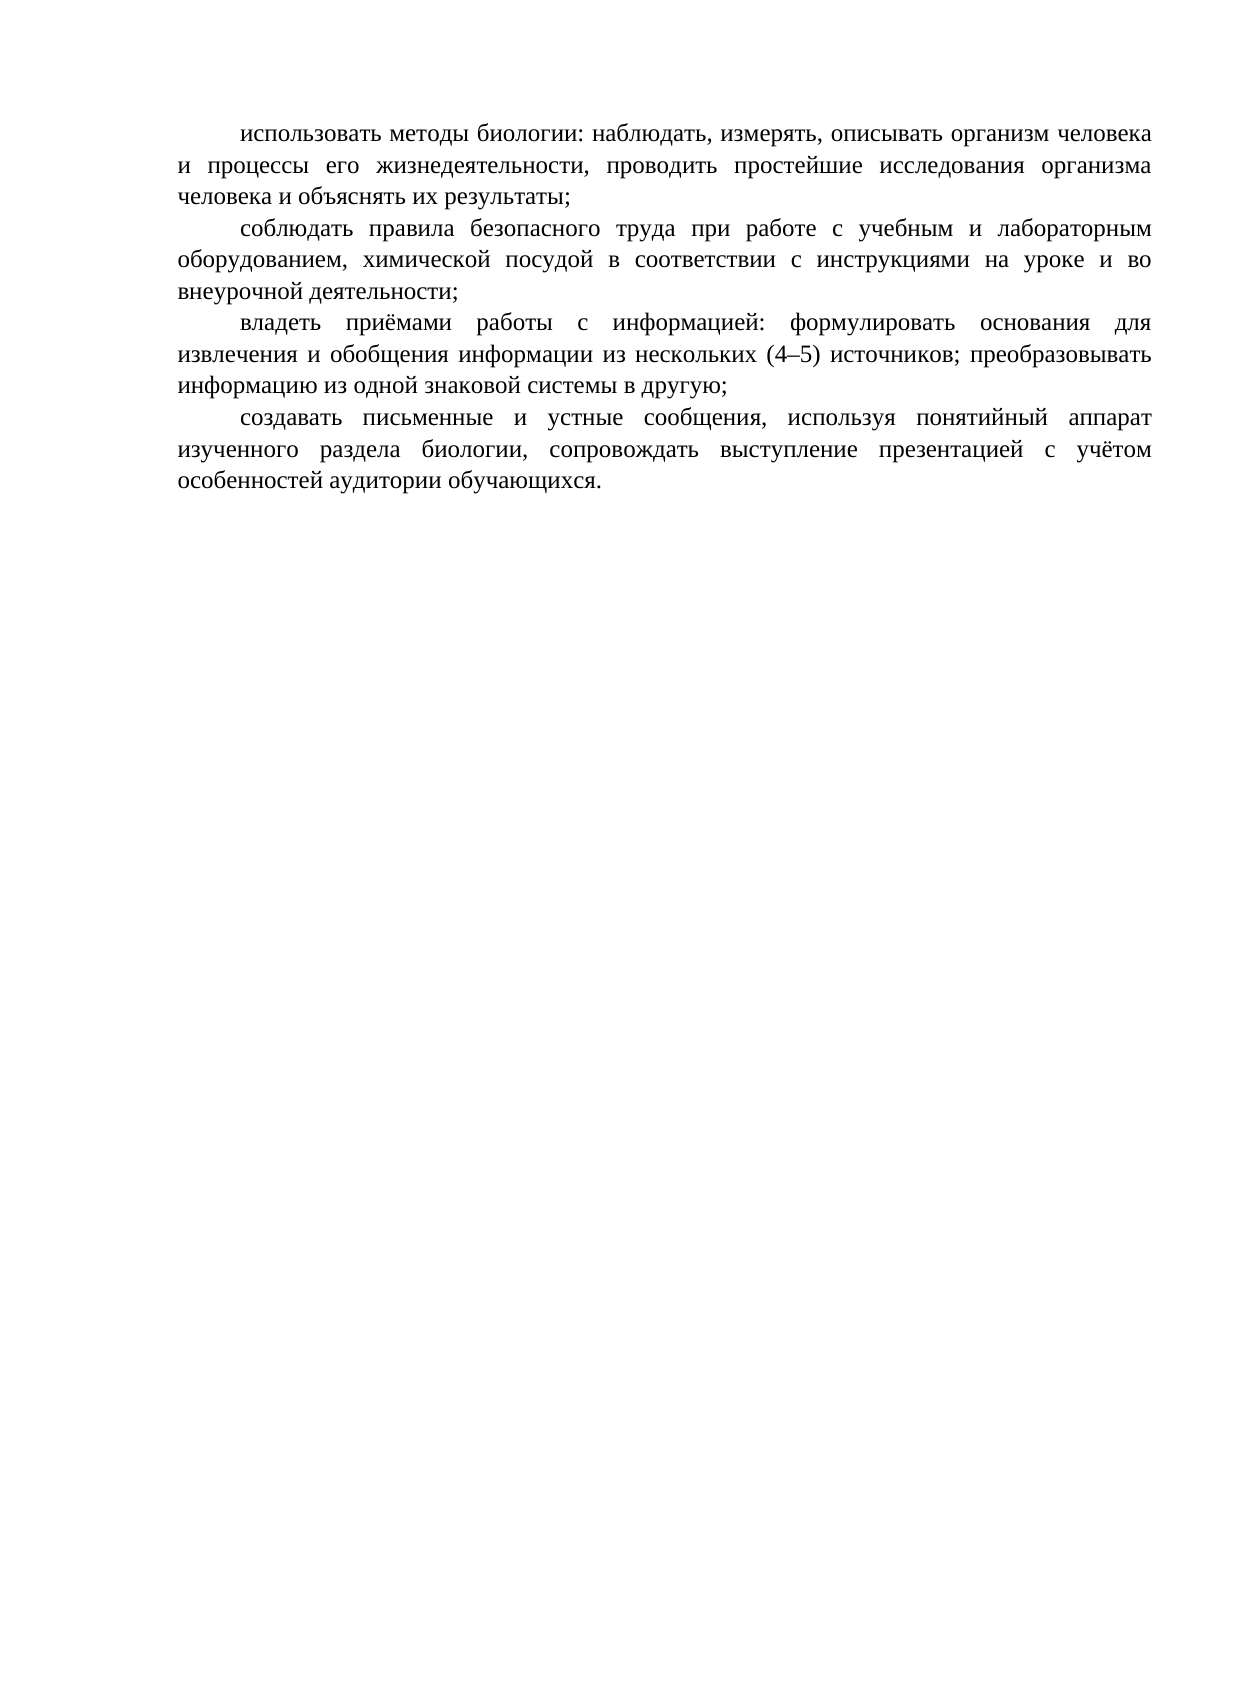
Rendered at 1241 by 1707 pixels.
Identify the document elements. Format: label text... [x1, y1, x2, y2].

text создавать письменные и устные сообщения, используя понятийный аппарат изученного раздела биологии, сопровождать выступление презентацией с учётом особенностей аудитории обучающихся. [177, 402, 1152, 494]
text владеть приёмами работы с информацией: формулировать основания для извлечения и обобщения информации из нескольких (4–5) источников; преобразовывать информацию из одной знаковой системы в другую; [177, 307, 1152, 399]
text соблюдать правила безопасного труда при работе с учебным и лабораторным оборудованием, химической посудой в соответствии с инструкциями на уроке и во внеурочной деятельности; [177, 213, 1152, 305]
text использовать методы биологии: наблюдать, измерять, описывать организм человека и процессы его жизнедеятельности, проводить простейшие исследования организма человека и объяснять их результаты; [177, 118, 1152, 210]
